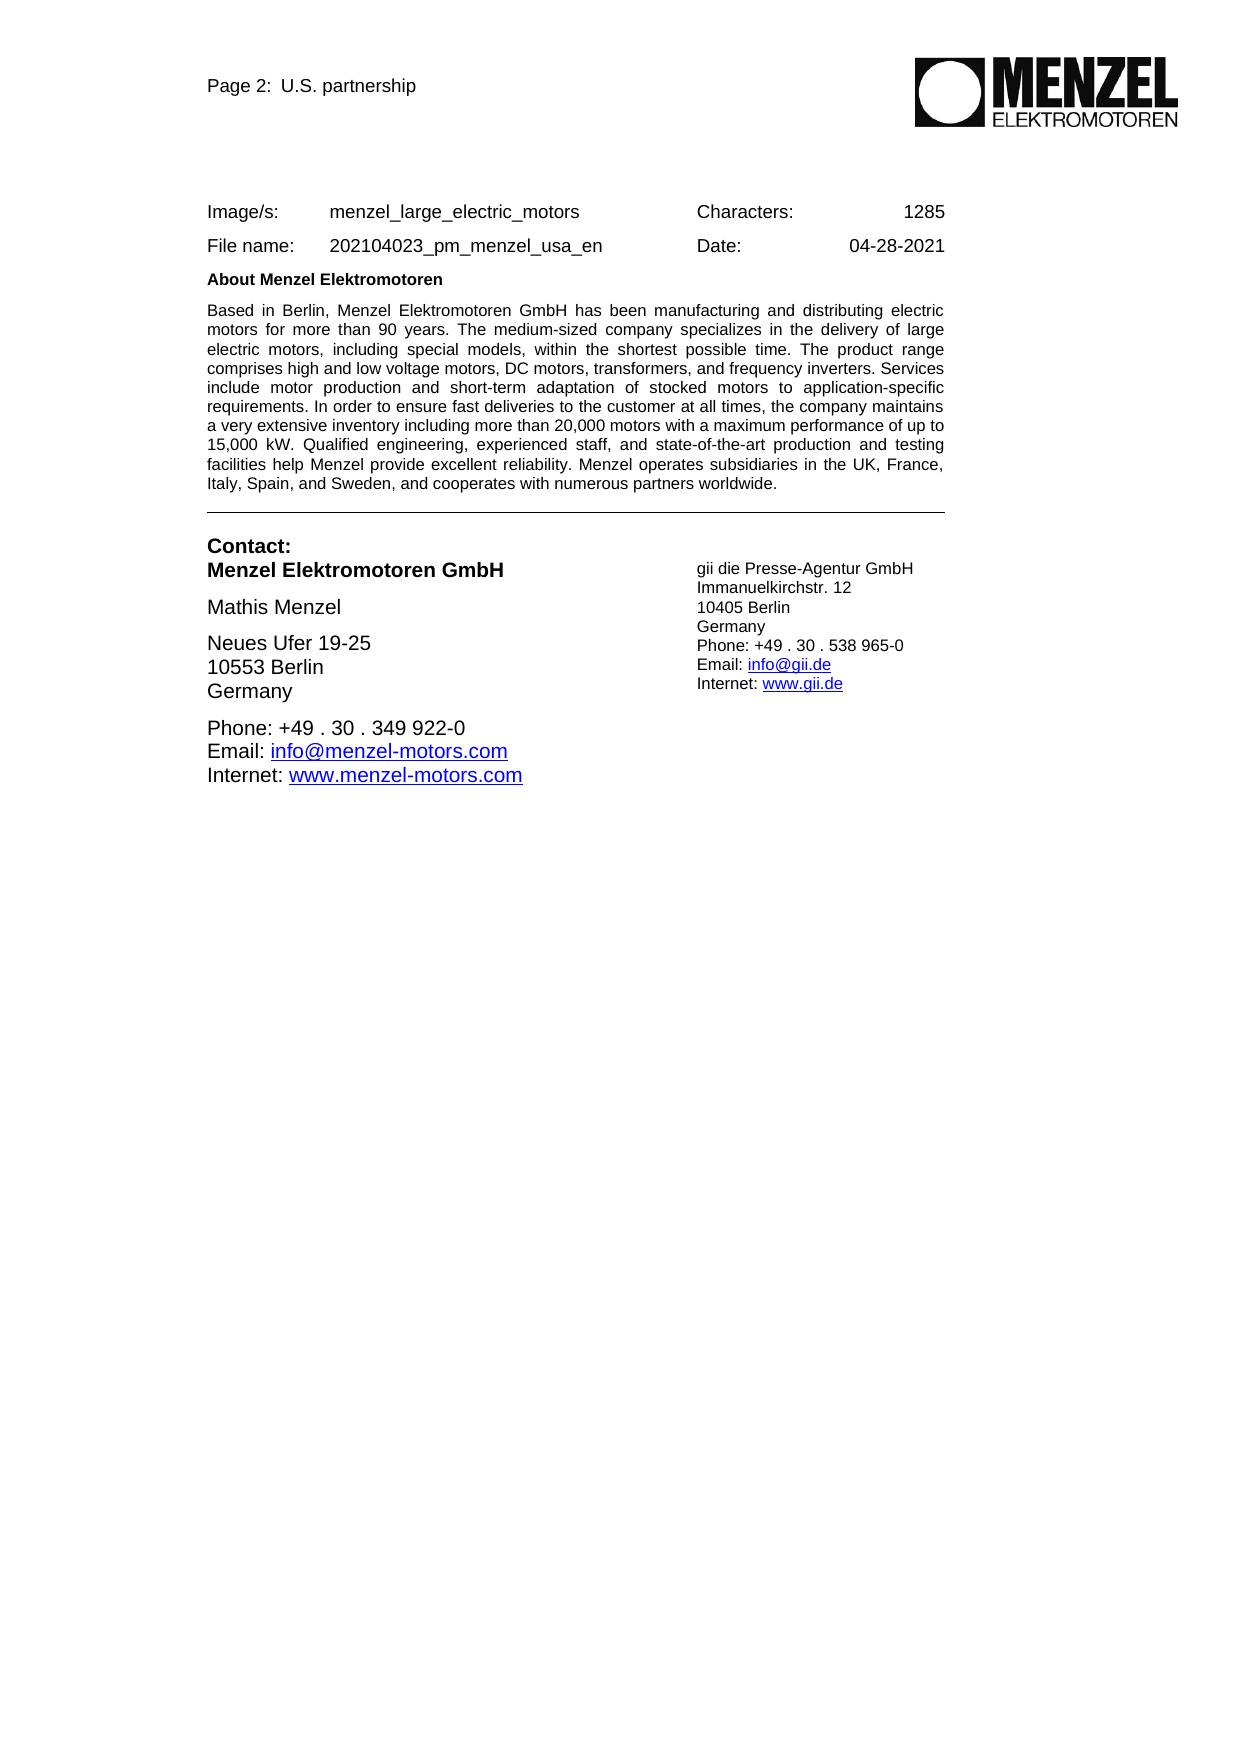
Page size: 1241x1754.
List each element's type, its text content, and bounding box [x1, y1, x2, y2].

table_header Contact: Menzel Elektromotoren GmbH Mathis Menzel Neues Ufer 19-25 10553 Berlin Germany Phone: +49 . 30 . 349 922-0 Email: info@menzel-motors.com Internet: www.menzel-motors.com [196, 534, 685, 787]
table_header gii die Presse-Agentur GmbH Immanuelkirchstr. 12 10405 Berlin Germany Phone: +49 . 30 . 538 965-0 Email: info@gii.de Internet: www.gii.de [685, 534, 956, 787]
table_cell Date: [685, 223, 834, 257]
table_cell File name: [196, 223, 318, 257]
picture [915, 57, 1178, 127]
text About Menzel Elektromotoren [207, 269, 945, 288]
table_cell 04-28-2021 [834, 223, 956, 257]
table_header menzel_large_electric_motors [318, 201, 685, 223]
table_header 1285 [834, 201, 956, 223]
table_cell 202104023_pm_menzel_usa_en [318, 223, 685, 257]
text Based in Berlin, Menzel Elektromotoren GmbH has been manufacturing and distributing electric motors for more than 90 years. The medium-sized company specializes in the delivery of large electric motors, including special models, within the shortest possible time. The product range comprises high and low voltage motors, DC motors, transformers, and frequency inverters. Services include motor production and short-term adaptation of stocked motors to application-specific requirements. In order to ensure fast deliveries to the customer at all times, the company maintains a very extensive inventory including more than 20,000 motors with a maximum performance of up to 15,000 kW. Qualified engineering, experienced staff, and state-of-the-art production and testing facilities help Menzel provide excellent reliability. Menzel operates subsidiaries in the UK, France, Italy, Spain, and Sweden, and cooperates with numerous partners worldwide. [207, 301, 945, 493]
table_header Image/s: [196, 201, 318, 223]
table_header Characters: [685, 201, 834, 223]
